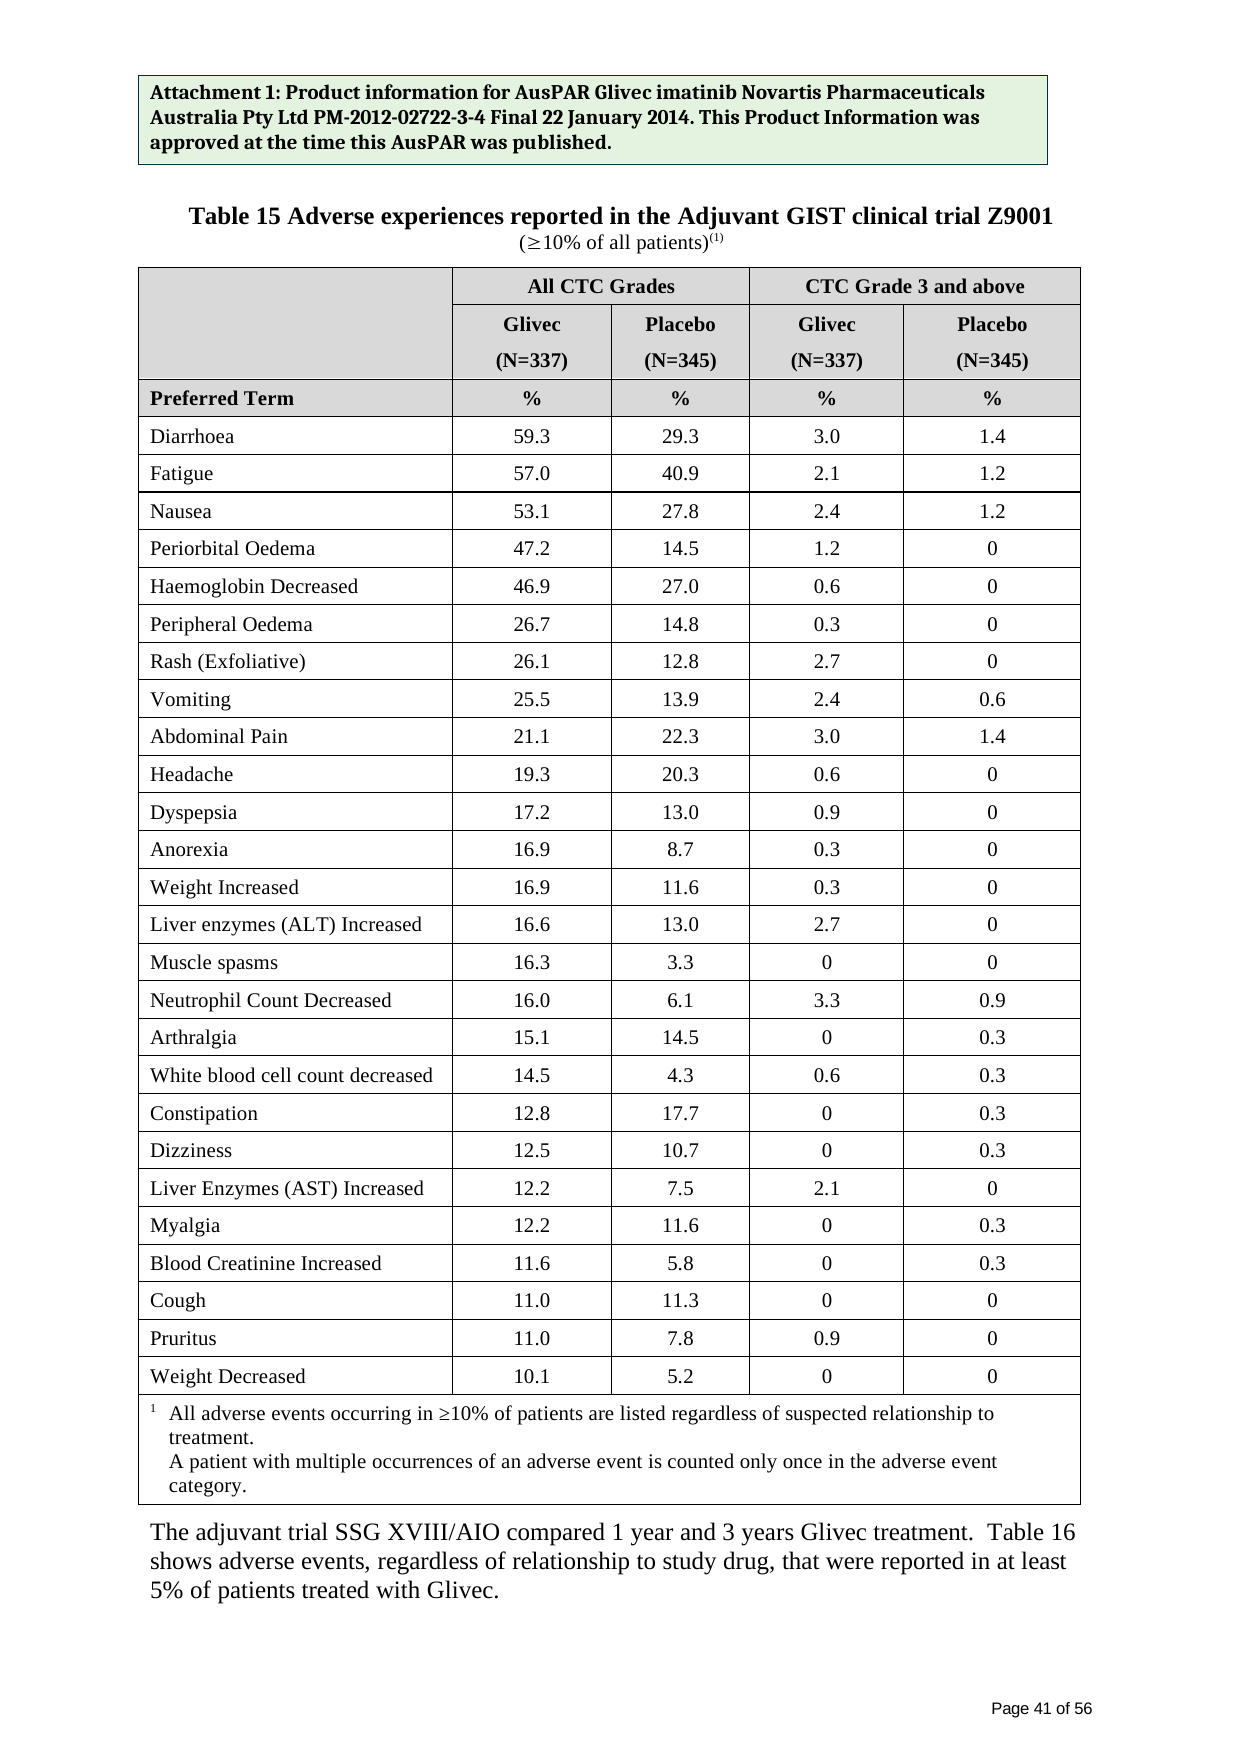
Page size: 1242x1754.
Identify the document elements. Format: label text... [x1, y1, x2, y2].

table_cell 0 [750, 1207, 903, 1243]
table_cell Liver Enzymes (AST) Increased [139, 1169, 452, 1206]
table_cell Weight Increased [139, 869, 452, 905]
table_cell 14.5 [612, 530, 749, 567]
table_cell 0 [904, 568, 1080, 604]
table_header All CTC Grades [453, 268, 749, 304]
table_cell Pruritus [139, 1320, 452, 1356]
table_cell 0 [750, 1132, 903, 1168]
table_cell 16.9 [453, 831, 611, 867]
table_cell 7.8 [612, 1320, 749, 1356]
table_cell 0.9 [750, 793, 903, 830]
text The adjuvant trial SSG XVIII/AIO compared 1 year and 3 years Glivec treatment. Table 16 shows adverse events, regardless of relationship to study drug, that were reported in at least 5% of patients treated with Glivec. [150, 1517, 1092, 1604]
table_cell White blood cell count decreased [139, 1056, 452, 1093]
table_cell 46.9 [453, 568, 611, 604]
table_cell 14.5 [612, 1019, 749, 1055]
table_cell 1.4 [904, 718, 1080, 754]
table_cell 1.2 [750, 530, 903, 567]
table_cell 5.8 [612, 1245, 749, 1281]
table_cell 19.3 [453, 756, 611, 792]
table_cell 16.9 [453, 869, 611, 905]
table_cell 0 [904, 944, 1080, 980]
table_cell 0.6 [904, 680, 1080, 717]
table_cell 47.2 [453, 530, 611, 567]
table_cell 15.1 [453, 1019, 611, 1055]
table_cell Rash (Exfoliative) [139, 643, 452, 679]
table_cell 11.6 [612, 1207, 749, 1243]
table_cell 27.8 [612, 493, 749, 529]
table_cell 2.1 [750, 1169, 903, 1206]
table_cell 1.4 [904, 417, 1080, 454]
table_cell 0.9 [904, 981, 1080, 1018]
table_cell 12.8 [453, 1094, 611, 1131]
table_cell 3.3 [750, 981, 903, 1018]
table_cell Preferred Term [139, 380, 452, 416]
table_cell 0 [904, 605, 1080, 642]
table_cell 17.7 [612, 1094, 749, 1131]
table_cell 21.1 [453, 718, 611, 754]
table_cell 10.7 [612, 1132, 749, 1168]
table_cell 0 [904, 756, 1080, 792]
table_cell 0 [750, 944, 903, 980]
table_cell 11.0 [453, 1320, 611, 1356]
text Table 15 Adverse experiences reported in the Adjuvant GIST clinical trial Z9001 (10% of all patients)(1) [150, 201, 1092, 254]
table_cell 10.1 [453, 1357, 611, 1394]
table_cell 8.7 [612, 831, 749, 867]
table_cell 12.8 [612, 643, 749, 679]
table_cell 6.1 [612, 981, 749, 1018]
table_header CTC Grade 3 and above [750, 268, 1080, 304]
table_cell 11.6 [453, 1245, 611, 1281]
table_cell % [453, 380, 611, 416]
table_cell Constipation [139, 1094, 452, 1131]
table_header [139, 268, 452, 378]
table_cell 0.6 [750, 1056, 903, 1093]
table_cell 3.0 [750, 718, 903, 754]
table_cell Anorexia [139, 831, 452, 867]
table_cell 0.3 [904, 1094, 1080, 1131]
table_cell 22.3 [612, 718, 749, 754]
table_cell 16.3 [453, 944, 611, 980]
table_cell 13.0 [612, 906, 749, 943]
table_cell Muscle spasms [139, 944, 452, 980]
table_cell 0 [904, 906, 1080, 943]
table_cell 26.1 [453, 643, 611, 679]
table_cell Dizziness [139, 1132, 452, 1168]
table_cell 20.3 [612, 756, 749, 792]
table_cell 0.3 [750, 831, 903, 867]
table_cell Diarrhoea [139, 417, 452, 454]
table_cell 2.7 [750, 643, 903, 679]
table_cell 0 [904, 1357, 1080, 1394]
table_cell 2.4 [750, 493, 903, 529]
table_cell Weight Decreased [139, 1357, 452, 1394]
table_cell 0 [904, 869, 1080, 905]
table_cell 0.3 [904, 1056, 1080, 1093]
table_cell 0 [904, 643, 1080, 679]
table_cell 26.7 [453, 605, 611, 642]
table_cell 25.5 [453, 680, 611, 717]
table_cell Blood Creatinine Increased [139, 1245, 452, 1281]
table_cell 4.3 [612, 1056, 749, 1093]
table_cell 0.6 [750, 756, 903, 792]
table_cell 0 [904, 831, 1080, 867]
table_cell 2.4 [750, 680, 903, 717]
table_cell Vomiting [139, 680, 452, 717]
table_cell 1.2 [904, 455, 1080, 491]
table_cell 11.0 [453, 1282, 611, 1319]
table_cell 13.0 [612, 793, 749, 830]
table_cell 0.6 [750, 568, 903, 604]
table_cell 16.6 [453, 906, 611, 943]
table_cell 0 [904, 530, 1080, 567]
table_cell 5.2 [612, 1357, 749, 1394]
table_cell 12.2 [453, 1169, 611, 1206]
table_cell Headache [139, 756, 452, 792]
table_cell 11.6 [612, 869, 749, 905]
table_cell 3.0 [750, 417, 903, 454]
table_cell 11.3 [612, 1282, 749, 1319]
table_cell 0 [750, 1094, 903, 1131]
table_cell 53.1 [453, 493, 611, 529]
table_cell 12.2 [453, 1207, 611, 1243]
table_cell 0 [750, 1019, 903, 1055]
table_cell 14.8 [612, 605, 749, 642]
table_cell 0 [904, 1282, 1080, 1319]
table_cell 17.2 [453, 793, 611, 830]
table_cell 0.3 [750, 869, 903, 905]
table_cell 40.9 [612, 455, 749, 491]
table_cell % [904, 380, 1080, 416]
table_cell Abdominal Pain [139, 718, 452, 754]
table_cell Glivec (N=337) [750, 305, 903, 378]
table_cell % [750, 380, 903, 416]
table_cell 13.9 [612, 680, 749, 717]
table_cell 0.9 [750, 1320, 903, 1356]
table_cell Fatigue [139, 455, 452, 491]
table_cell 2.7 [750, 906, 903, 943]
table_cell 27.0 [612, 568, 749, 604]
table_cell % [612, 380, 749, 416]
table_cell 0.3 [750, 605, 903, 642]
table_cell Liver enzymes (ALT) Increased [139, 906, 452, 943]
table_cell Dyspepsia [139, 793, 452, 830]
table_cell 0.3 [904, 1019, 1080, 1055]
table_cell 0 [904, 1320, 1080, 1356]
table_cell Haemoglobin Decreased [139, 568, 452, 604]
table_cell Nausea [139, 493, 452, 529]
table_cell 12.5 [453, 1132, 611, 1168]
table_cell 2.1 [750, 455, 903, 491]
table_cell Neutrophil Count Decreased [139, 981, 452, 1018]
table_cell 0.3 [904, 1207, 1080, 1243]
table_cell Periorbital Oedema [139, 530, 452, 567]
table_cell 0 [904, 793, 1080, 830]
table_cell 0 [750, 1357, 903, 1394]
table_cell 0 [904, 1169, 1080, 1206]
table_cell 0 [750, 1282, 903, 1319]
table_cell 59.3 [453, 417, 611, 454]
table_cell 0 [750, 1245, 903, 1281]
table_cell Placebo (N=345) [612, 305, 749, 378]
table_cell 57.0 [453, 455, 611, 491]
table_cell Arthralgia [139, 1019, 452, 1055]
table_cell Placebo (N=345) [904, 305, 1080, 378]
table_cell 1 All adverse events occurring in ≥10% of patients are listed regardless of suspected relationship to treatment. A patient with multiple occurrences of an adverse event is counted only once in the adverse event category. [139, 1395, 1080, 1504]
table_cell 29.3 [612, 417, 749, 454]
table_cell Peripheral Oedema [139, 605, 452, 642]
table_cell 0.3 [904, 1245, 1080, 1281]
table_cell 14.5 [453, 1056, 611, 1093]
table_cell Myalgia [139, 1207, 452, 1243]
table_cell Glivec (N=337) [453, 305, 611, 378]
table_cell 1.2 [904, 493, 1080, 529]
table_cell 7.5 [612, 1169, 749, 1206]
table_cell Cough [139, 1282, 452, 1319]
table_cell 16.0 [453, 981, 611, 1018]
table_cell 3.3 [612, 944, 749, 980]
table_cell 0.3 [904, 1132, 1080, 1168]
